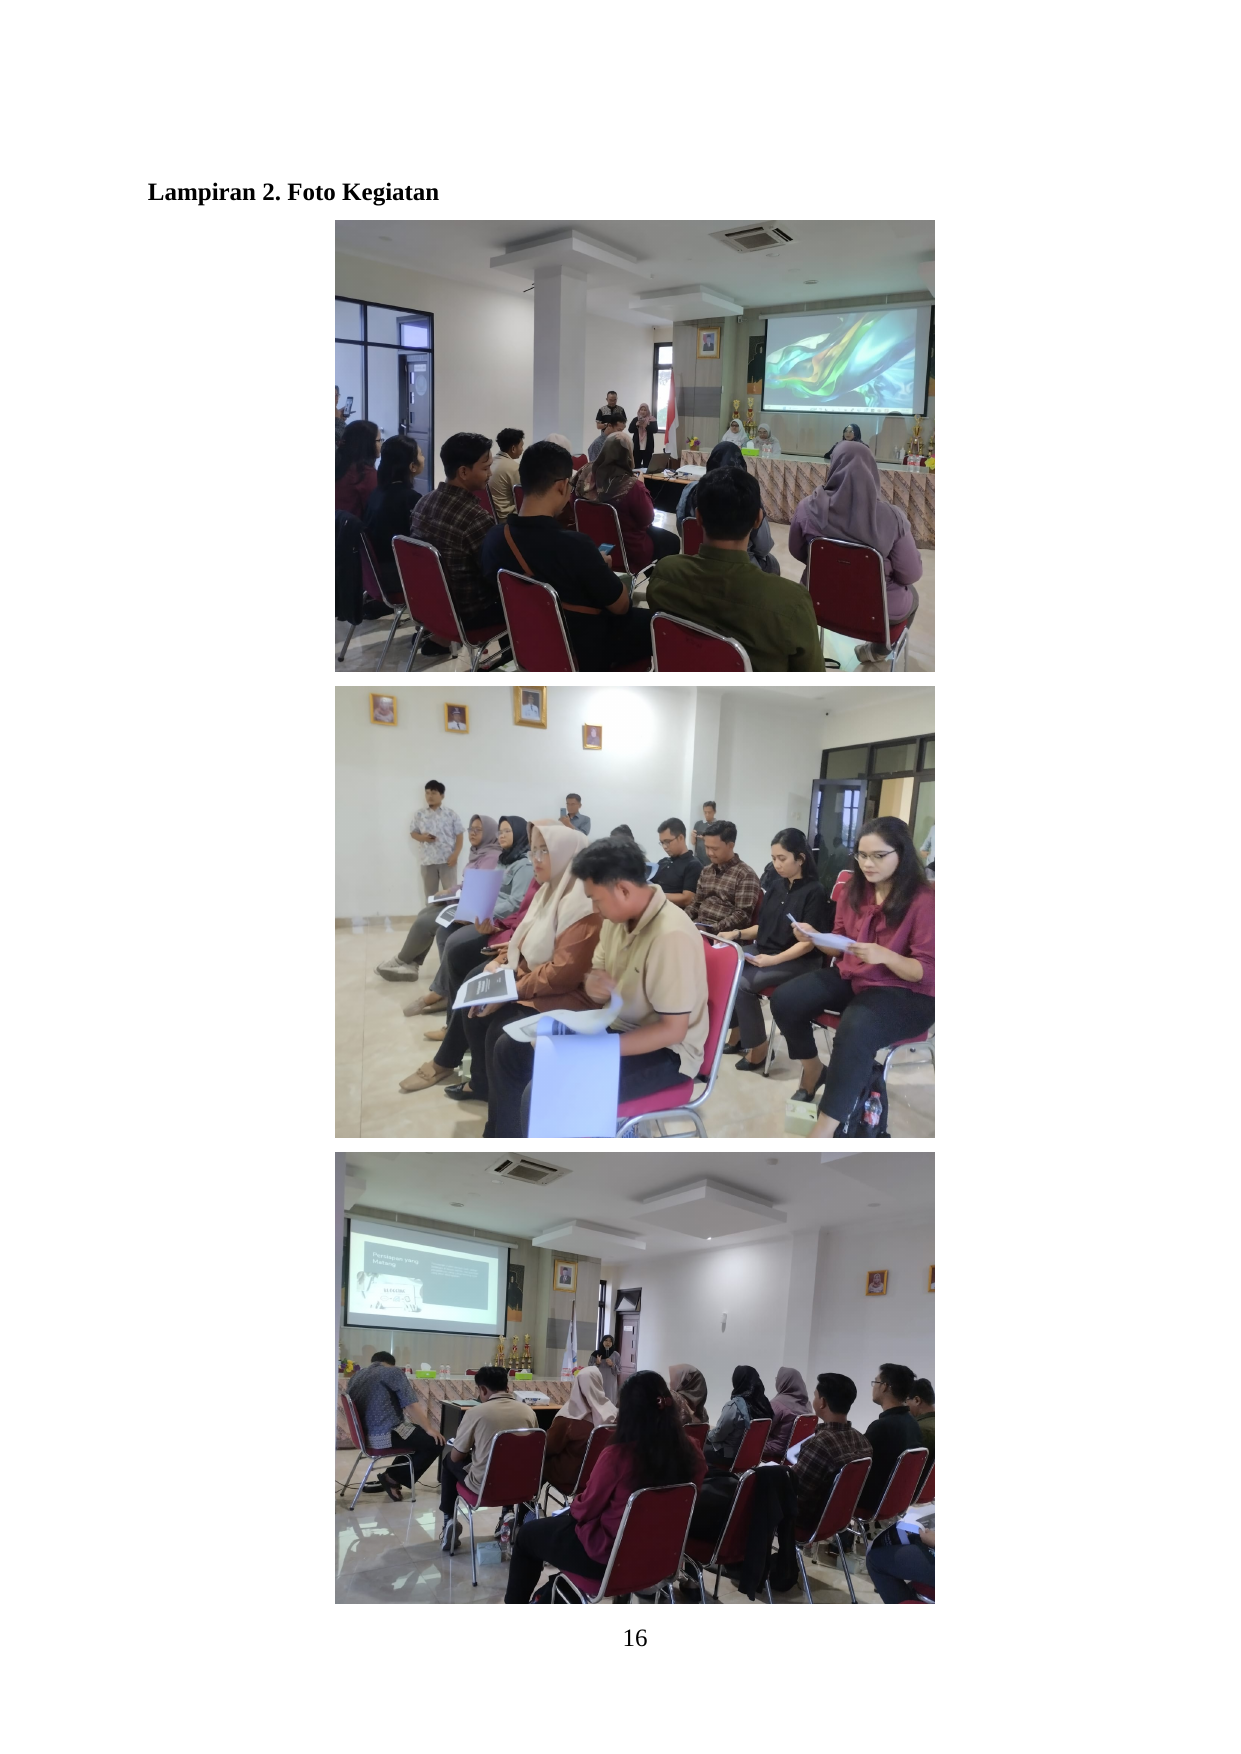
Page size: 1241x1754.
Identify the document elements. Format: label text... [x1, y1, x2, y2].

text Lampiran 2. Foto Kegiatan [148, 177, 1122, 206]
picture [335, 686, 935, 1138]
picture [335, 1152, 935, 1604]
picture [335, 220, 935, 672]
